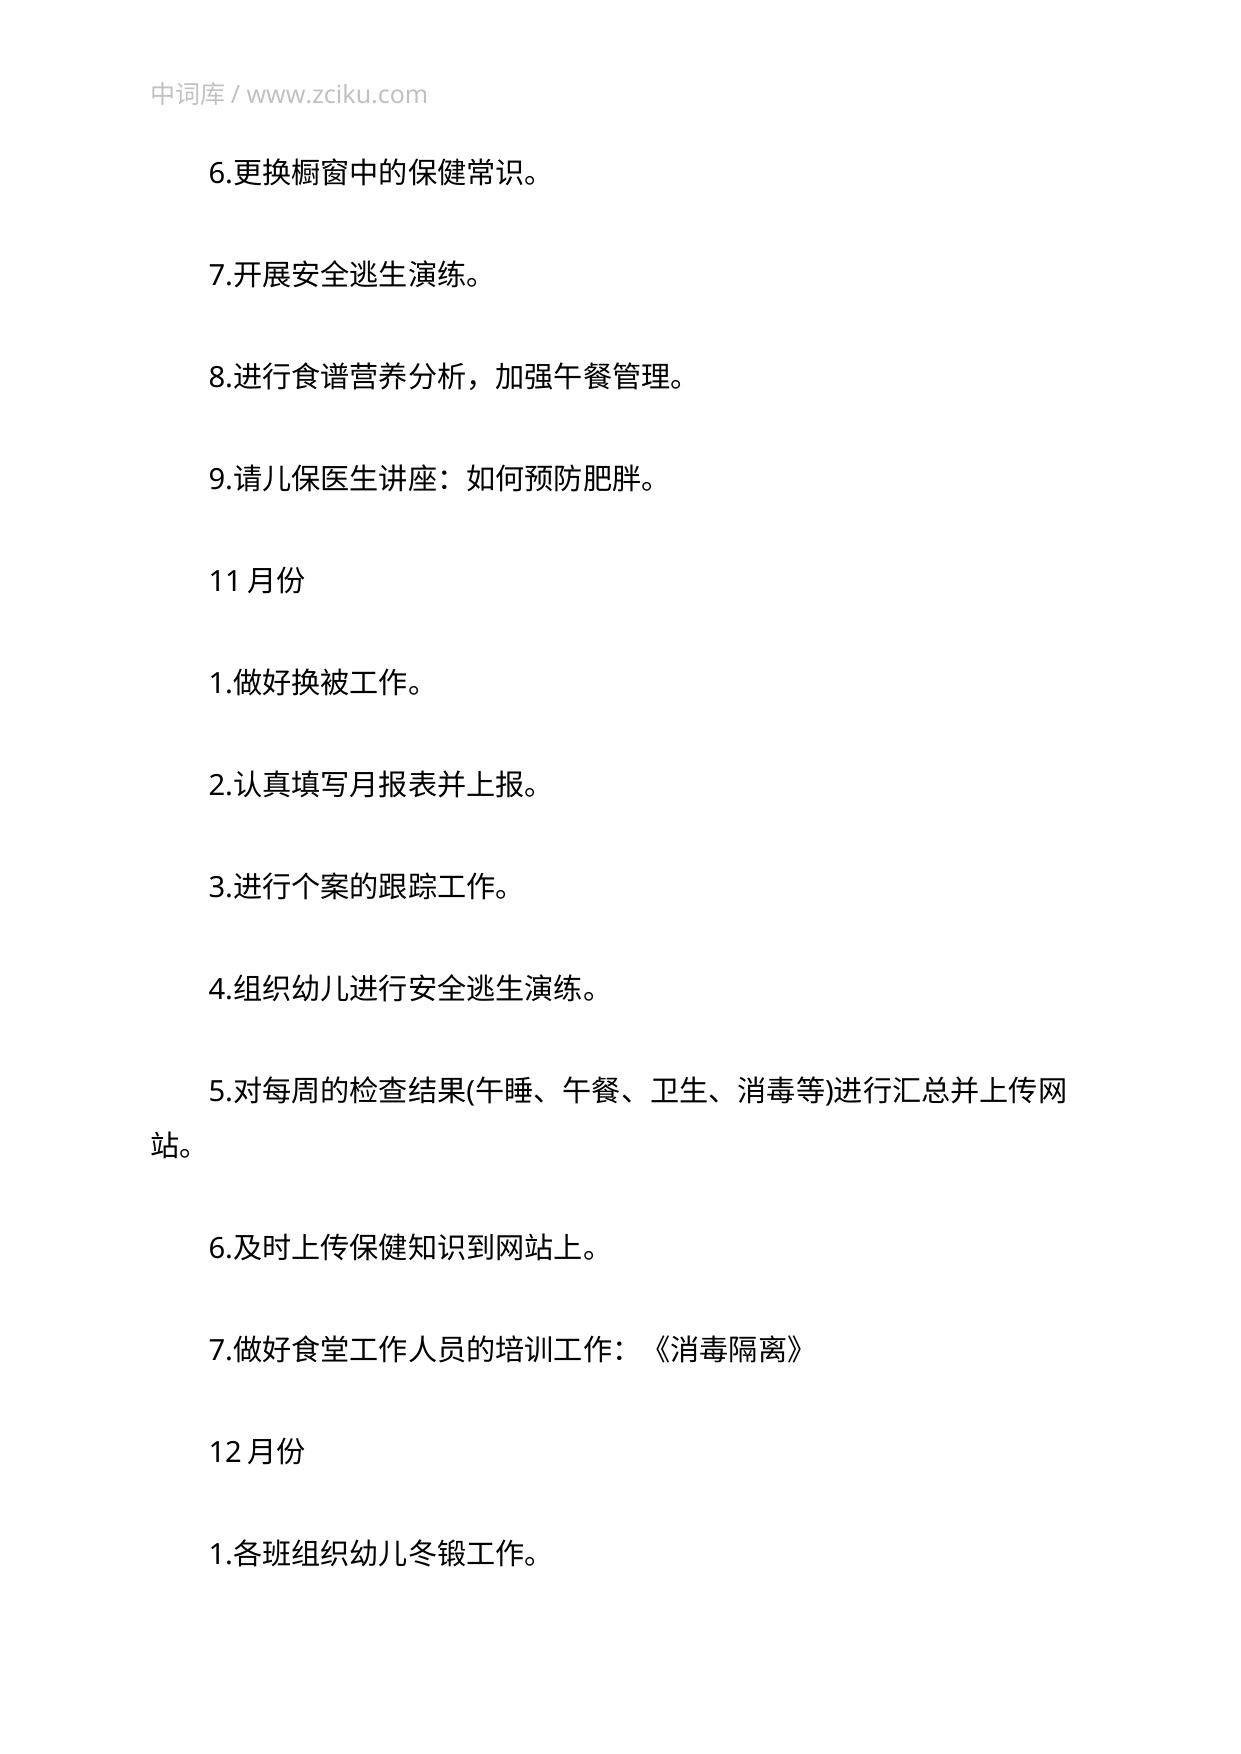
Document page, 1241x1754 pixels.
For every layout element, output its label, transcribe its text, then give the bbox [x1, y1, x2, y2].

text 1.做好换被工作。 [150, 660, 1090, 702]
text 11月份 [150, 558, 1090, 600]
text 12月份 [150, 1428, 1090, 1471]
text 6.更换橱窗中的保健常识。 [150, 150, 1090, 192]
text 1.各班组织幼儿冬锻工作。 [150, 1531, 1090, 1573]
text 9.请儿保医生讲座：如何预防肥胖。 [150, 456, 1090, 498]
text 4.组织幼儿进行安全逃生演练。 [150, 966, 1090, 1008]
text 3.进行个案的跟踪工作。 [150, 864, 1090, 906]
text 5.对每周的检查结果(午睡、午餐、卫生、消毒等)进行汇总并上传网站。 [150, 1068, 1090, 1165]
text 7.开展安全逃生演练。 [150, 252, 1090, 294]
text 6.及时上传保健知识到网站上。 [150, 1224, 1090, 1267]
text 8.进行食谱营养分析，加强午餐管理。 [150, 354, 1090, 396]
text 2.认真填写月报表并上报。 [150, 762, 1090, 804]
text 7.做好食堂工作人员的培训工作：《消毒隔离》 [150, 1327, 1090, 1369]
